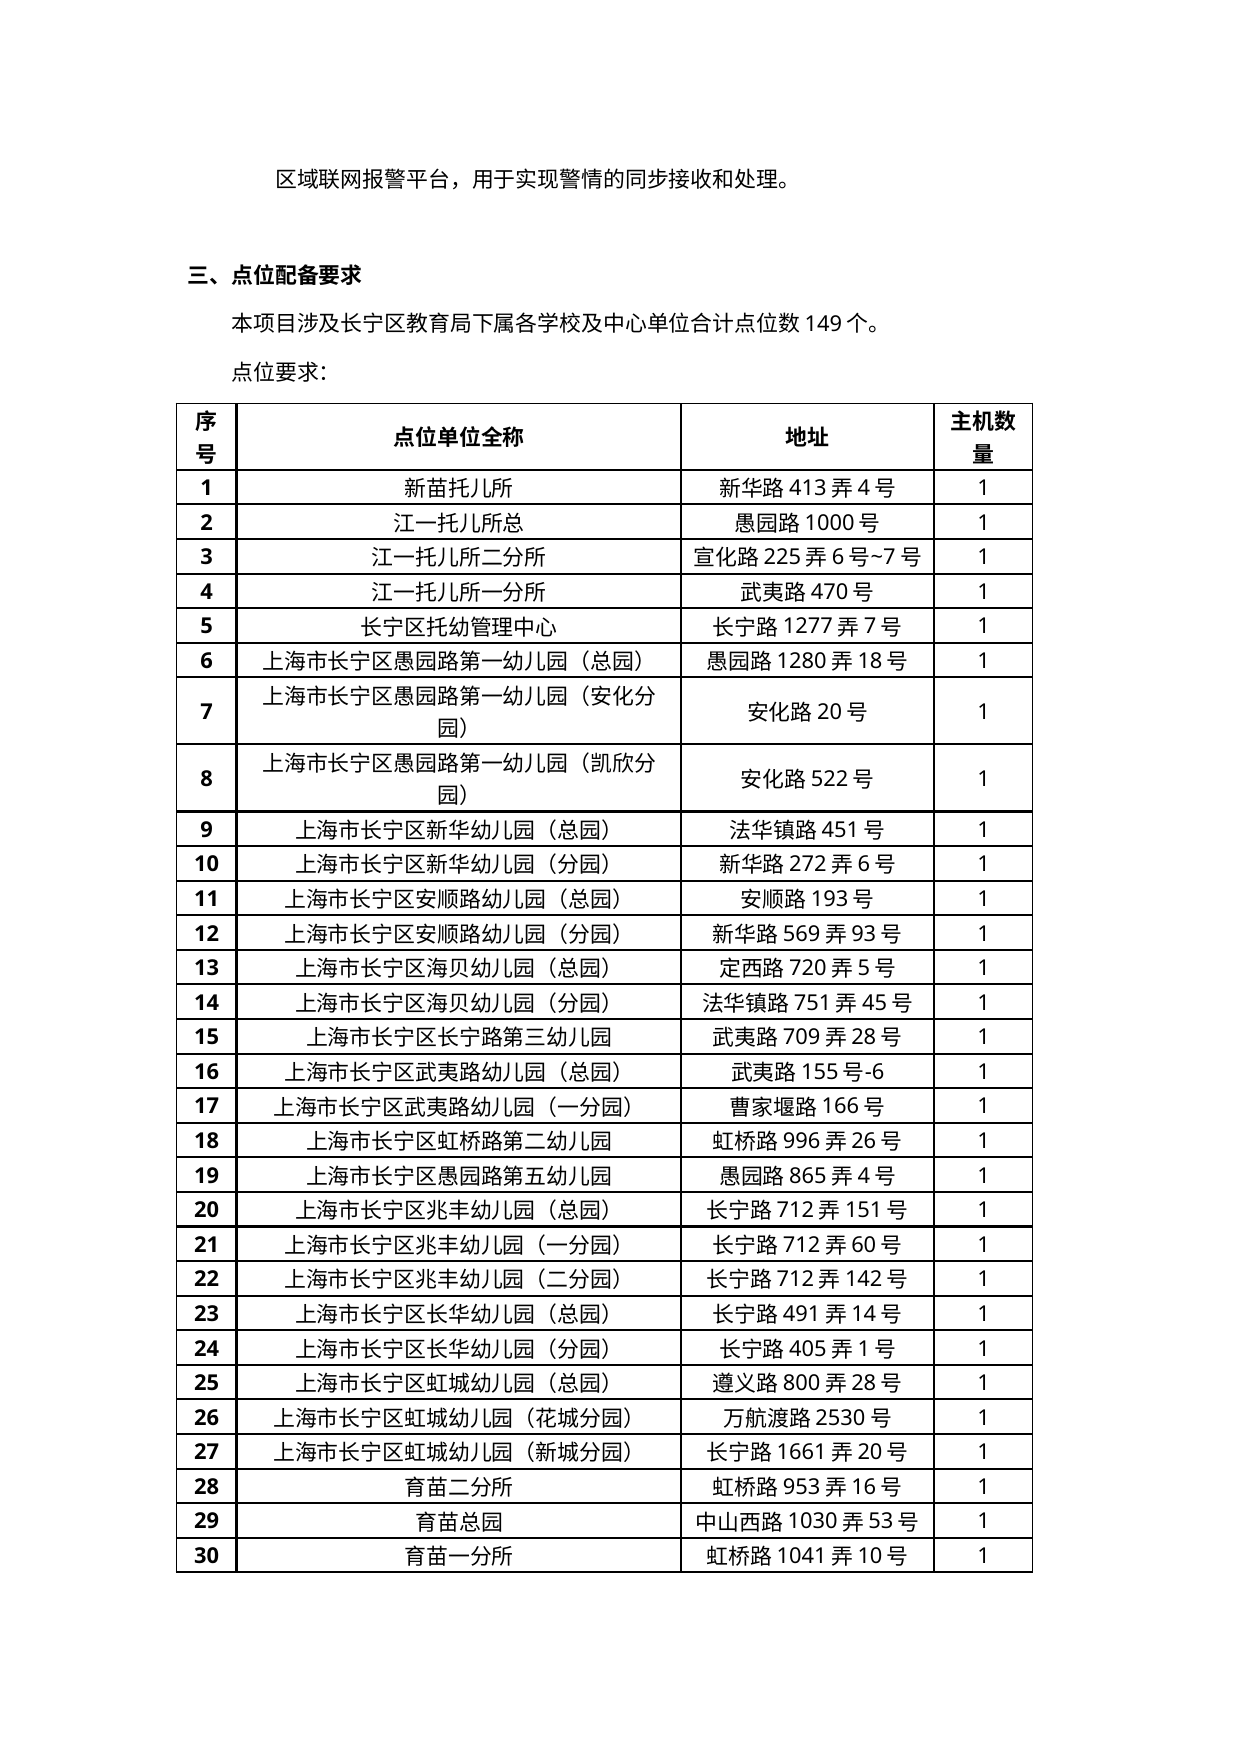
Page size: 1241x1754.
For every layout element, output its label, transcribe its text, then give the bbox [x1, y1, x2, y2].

table_cell 1 [935, 609, 1032, 642]
table_cell 10 [177, 847, 235, 879]
table_cell 武夷路470号 [682, 575, 933, 607]
table_cell 江一托儿所总 [238, 505, 680, 538]
table_cell 上海市长宁区虹城幼儿园（新城分园） [238, 1435, 680, 1467]
text 点位要求： [187, 354, 1053, 387]
table_cell 1 [935, 1158, 1032, 1191]
table_cell 长宁路712弄142号 [682, 1262, 933, 1294]
text 三、点位配备要求 [187, 258, 1053, 290]
text 区域联网报警平台，用于实现警情的同步接收和处理。 [187, 162, 1053, 194]
table_cell 11 [177, 882, 235, 914]
table_cell 上海市长宁区新华幼儿园（分园） [238, 847, 680, 879]
table_cell 1 [935, 1366, 1032, 1398]
table_cell 1 [935, 1193, 1032, 1225]
table_cell 16 [177, 1055, 235, 1087]
table_cell 虹桥路1041弄10号 [682, 1539, 933, 1571]
table_cell 23 [177, 1297, 235, 1329]
table_cell 1 [935, 985, 1032, 1018]
table_cell 新华路413弄4号 [682, 471, 933, 503]
table_cell 7 [177, 678, 235, 743]
table_cell 江一托儿所一分所 [238, 575, 680, 607]
table_cell 1 [935, 882, 1032, 914]
table_cell 17 [177, 1089, 235, 1122]
table_cell 法华镇路451号 [682, 813, 933, 845]
table_cell 愚园路1280弄18号 [682, 644, 933, 676]
table_cell 育苗一分所 [238, 1539, 680, 1571]
table_cell 上海市长宁区愚园路第五幼儿园 [238, 1158, 680, 1191]
table_cell 1 [935, 1331, 1032, 1364]
table_cell 上海市长宁区兆丰幼儿园（一分园） [238, 1228, 680, 1260]
table_cell 1 [935, 540, 1032, 572]
table_cell 上海市长宁区愚园路第一幼儿园（总园） [238, 644, 680, 676]
table_cell 12 [177, 916, 235, 949]
table_cell 上海市长宁区虹城幼儿园（总园） [238, 1366, 680, 1398]
table_header 序号 [177, 404, 235, 469]
table_cell 上海市长宁区兆丰幼儿园（二分园） [238, 1262, 680, 1294]
table_cell 长宁路712弄151号 [682, 1193, 933, 1225]
table_cell 上海市长宁区虹桥路第二幼儿园 [238, 1124, 680, 1156]
table_cell 1 [935, 1020, 1032, 1052]
table_cell 曹家堰路166号 [682, 1089, 933, 1122]
table_cell 愚园路1000号 [682, 505, 933, 538]
table_cell 上海市长宁区虹城幼儿园（花城分园） [238, 1400, 680, 1433]
table_cell 20 [177, 1193, 235, 1225]
table_cell 上海市长宁区海贝幼儿园（分园） [238, 985, 680, 1018]
table_cell 上海市长宁区兆丰幼儿园（总园） [238, 1193, 680, 1225]
table_cell 1 [935, 1435, 1032, 1467]
table_cell 上海市长宁区长宁路第三幼儿园 [238, 1020, 680, 1052]
table_cell 长宁路491弄14号 [682, 1297, 933, 1329]
table_cell 上海市长宁区长华幼儿园（分园） [238, 1331, 680, 1364]
table_cell 6 [177, 644, 235, 676]
table_cell 长宁路712弄60号 [682, 1228, 933, 1260]
table_cell 宣化路225弄6号~7号 [682, 540, 933, 572]
table_cell 28 [177, 1470, 235, 1502]
table_cell 上海市长宁区愚园路第一幼儿园（安化分园） [238, 678, 680, 743]
table_cell 新华路272弄6号 [682, 847, 933, 879]
table_cell 22 [177, 1262, 235, 1294]
table_cell 育苗二分所 [238, 1470, 680, 1502]
table_cell 1 [935, 1124, 1032, 1156]
table_cell 长宁路1661弄20号 [682, 1435, 933, 1467]
table_cell 24 [177, 1331, 235, 1364]
table_cell 遵义路800弄28号 [682, 1366, 933, 1398]
table_cell 1 [935, 847, 1032, 879]
table_cell 虹桥路953弄16号 [682, 1470, 933, 1502]
table_cell 30 [177, 1539, 235, 1571]
table_cell 18 [177, 1124, 235, 1156]
table_cell 武夷路155号-6 [682, 1055, 933, 1087]
table_cell 育苗总园 [238, 1504, 680, 1537]
table_cell 长宁路405弄1号 [682, 1331, 933, 1364]
table_cell 安化路20号 [682, 678, 933, 743]
table_cell 1 [935, 1539, 1032, 1571]
table_cell 25 [177, 1366, 235, 1398]
table_cell 愚园路865弄4号 [682, 1158, 933, 1191]
table_cell 虹桥路996弄26号 [682, 1124, 933, 1156]
table_cell 4 [177, 575, 235, 607]
table_cell 安化路522号 [682, 745, 933, 810]
table_cell 上海市长宁区长华幼儿园（总园） [238, 1297, 680, 1329]
table_cell 1 [935, 1089, 1032, 1122]
table_header 点位单位全称 [238, 404, 680, 469]
table_cell 13 [177, 951, 235, 983]
table_cell 万航渡路2530号 [682, 1400, 933, 1433]
table_cell 9 [177, 813, 235, 845]
table_cell 1 [935, 1470, 1032, 1502]
table_cell 1 [935, 1262, 1032, 1294]
table_cell 江一托儿所二分所 [238, 540, 680, 572]
table_cell 3 [177, 540, 235, 572]
table_cell 19 [177, 1158, 235, 1191]
table_cell 5 [177, 609, 235, 642]
table_cell 1 [935, 745, 1032, 810]
table_cell 武夷路709弄28号 [682, 1020, 933, 1052]
table_cell 1 [935, 1504, 1032, 1537]
table_cell 1 [935, 471, 1032, 503]
table_cell 上海市长宁区安顺路幼儿园（分园） [238, 916, 680, 949]
table_cell 1 [935, 505, 1032, 538]
table_cell 安顺路193号 [682, 882, 933, 914]
table_cell 上海市长宁区武夷路幼儿园（总园） [238, 1055, 680, 1087]
table_cell 上海市长宁区新华幼儿园（总园） [238, 813, 680, 845]
table_cell 上海市长宁区海贝幼儿园（总园） [238, 951, 680, 983]
table_cell 1 [935, 1400, 1032, 1433]
table_cell 1 [935, 951, 1032, 983]
table_cell 1 [935, 678, 1032, 743]
table_cell 26 [177, 1400, 235, 1433]
table_cell 新苗托儿所 [238, 471, 680, 503]
table_cell 21 [177, 1228, 235, 1260]
table_header 主机数量 [935, 404, 1032, 469]
table_cell 1 [177, 471, 235, 503]
table_cell 中山西路1030弄53号 [682, 1504, 933, 1537]
table_cell 14 [177, 985, 235, 1018]
table_cell 法华镇路751弄45号 [682, 985, 933, 1018]
table_header 地址 [682, 404, 933, 469]
table_cell 1 [935, 813, 1032, 845]
table_cell 长宁区托幼管理中心 [238, 609, 680, 642]
table_cell 1 [935, 1055, 1032, 1087]
table_cell 1 [935, 1297, 1032, 1329]
table_cell 新华路569弄93号 [682, 916, 933, 949]
table_cell 15 [177, 1020, 235, 1052]
table_cell 定西路720弄5号 [682, 951, 933, 983]
table_cell 上海市长宁区安顺路幼儿园（总园） [238, 882, 680, 914]
text 本项目涉及长宁区教育局下属各学校及中心单位合计点位数149个。 [187, 306, 1053, 338]
table_cell 1 [935, 916, 1032, 949]
table_cell 上海市长宁区武夷路幼儿园（一分园） [238, 1089, 680, 1122]
table_cell 1 [935, 1228, 1032, 1260]
table_cell 8 [177, 745, 235, 810]
table_cell 长宁路1277弄7号 [682, 609, 933, 642]
table_cell 1 [935, 575, 1032, 607]
table_cell 1 [935, 644, 1032, 676]
table_cell 上海市长宁区愚园路第一幼儿园（凯欣分园） [238, 745, 680, 810]
table_cell 29 [177, 1504, 235, 1537]
table_cell 27 [177, 1435, 235, 1467]
table_cell 2 [177, 505, 235, 538]
